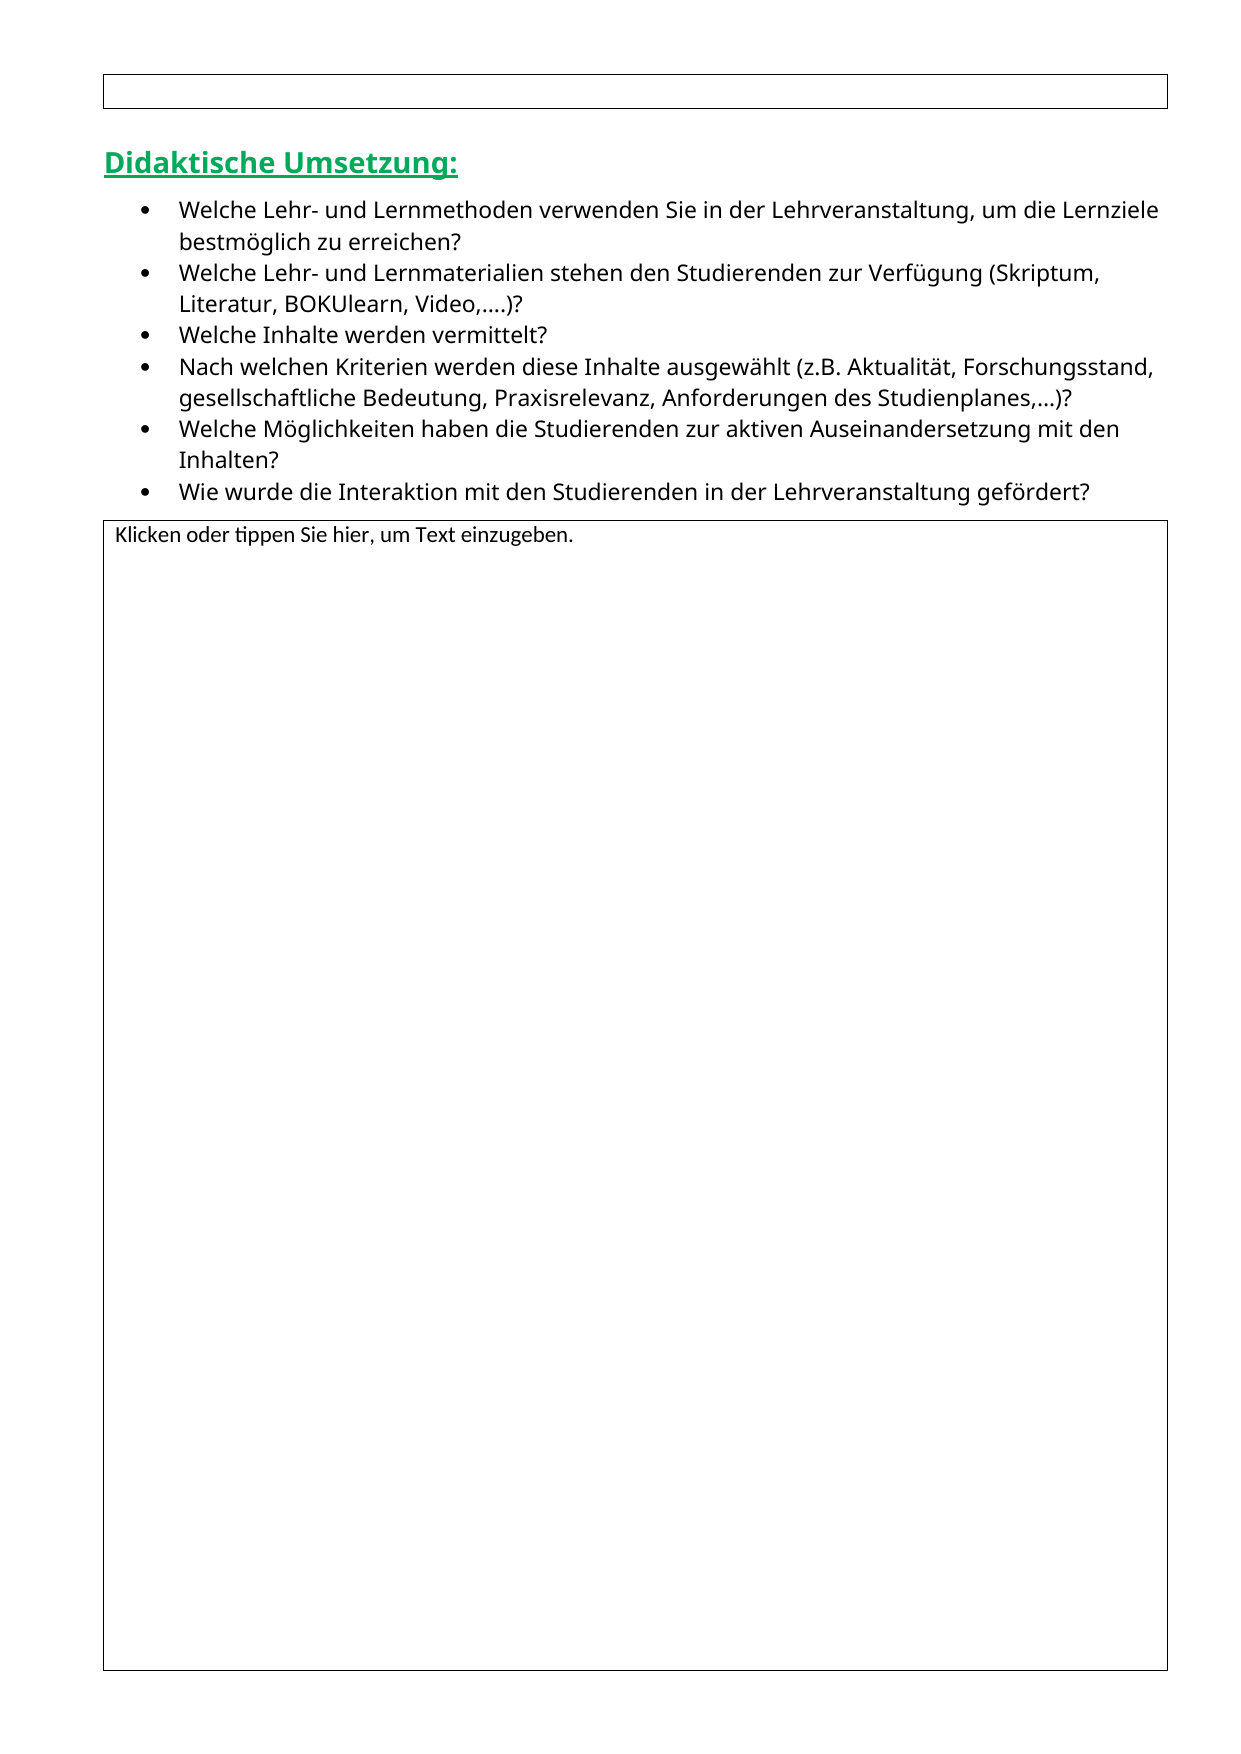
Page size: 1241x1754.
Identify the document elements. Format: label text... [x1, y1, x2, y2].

list Welche Möglichkeiten haben die Studierenden zur aktiven Auseinandersetzung mit den Inhalten? [141, 413, 1167, 476]
table_header [104, 521, 1167, 1669]
list Welche Lehr- und Lernmethoden verwenden Sie in der Lehrveranstaltung, um die Lernziele bestmöglich zu erreichen? [141, 194, 1167, 257]
text Didaktische Umsetzung: [103, 142, 1167, 182]
list Welche Lehr- und Lernmaterialien stehen den Studierenden zur Verfügung (Skriptum, Literatur, BOKUlearn, Video,….)? [141, 257, 1167, 319]
list Welche Inhalte werden vermittelt? [141, 319, 1167, 351]
list Nach welchen Kriterien werden diese Inhalte ausgewählt (z.B. Aktualität, Forschungsstand, gesellschaftliche Bedeutung, Praxisrelevanz, Anforderungen des Studienplanes,…)? [141, 351, 1167, 413]
table_header [104, 75, 1167, 108]
list Wie wurde die Interaktion mit den Studierenden in der Lehrveranstaltung gefördert? [141, 476, 1167, 507]
